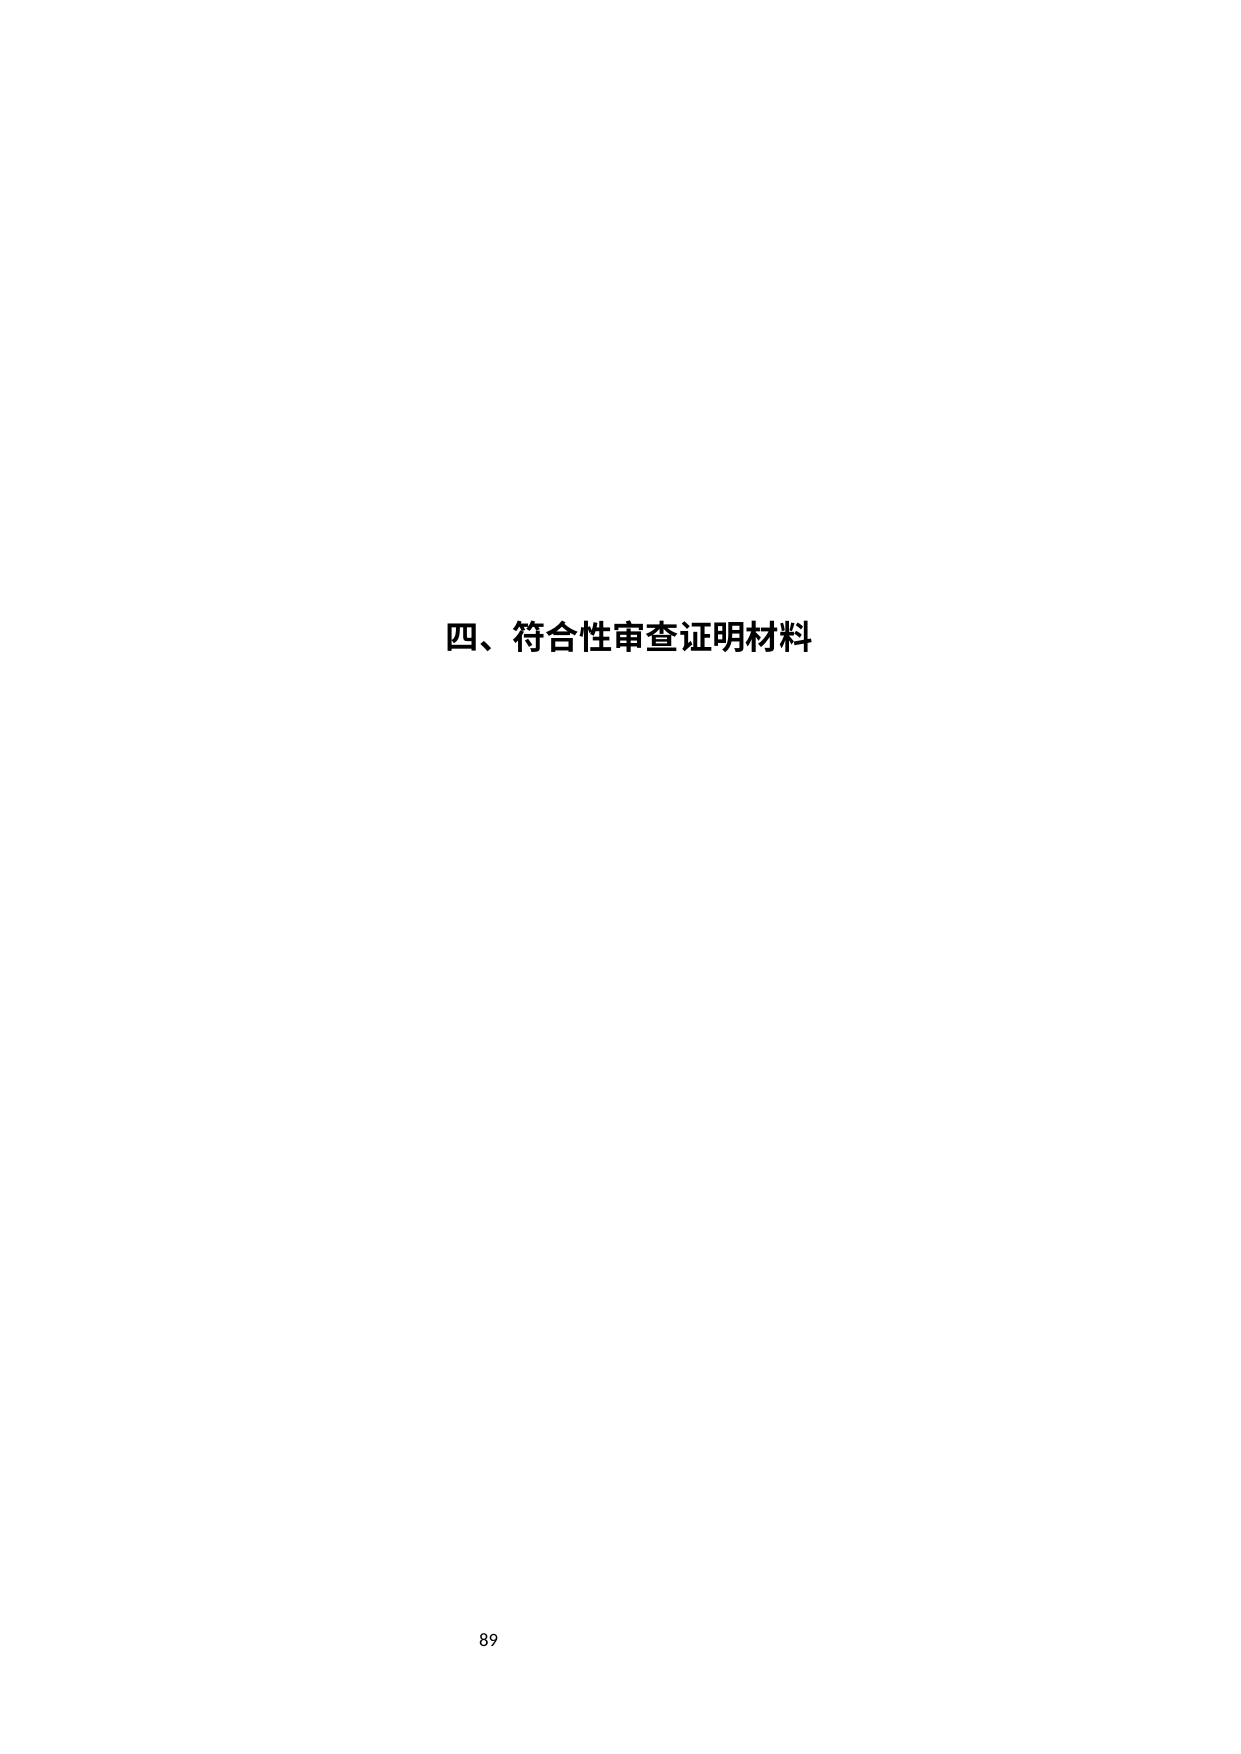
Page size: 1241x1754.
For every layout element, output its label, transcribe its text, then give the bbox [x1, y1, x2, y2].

text 四、符合性审查证明材料 [177, 603, 1081, 668]
